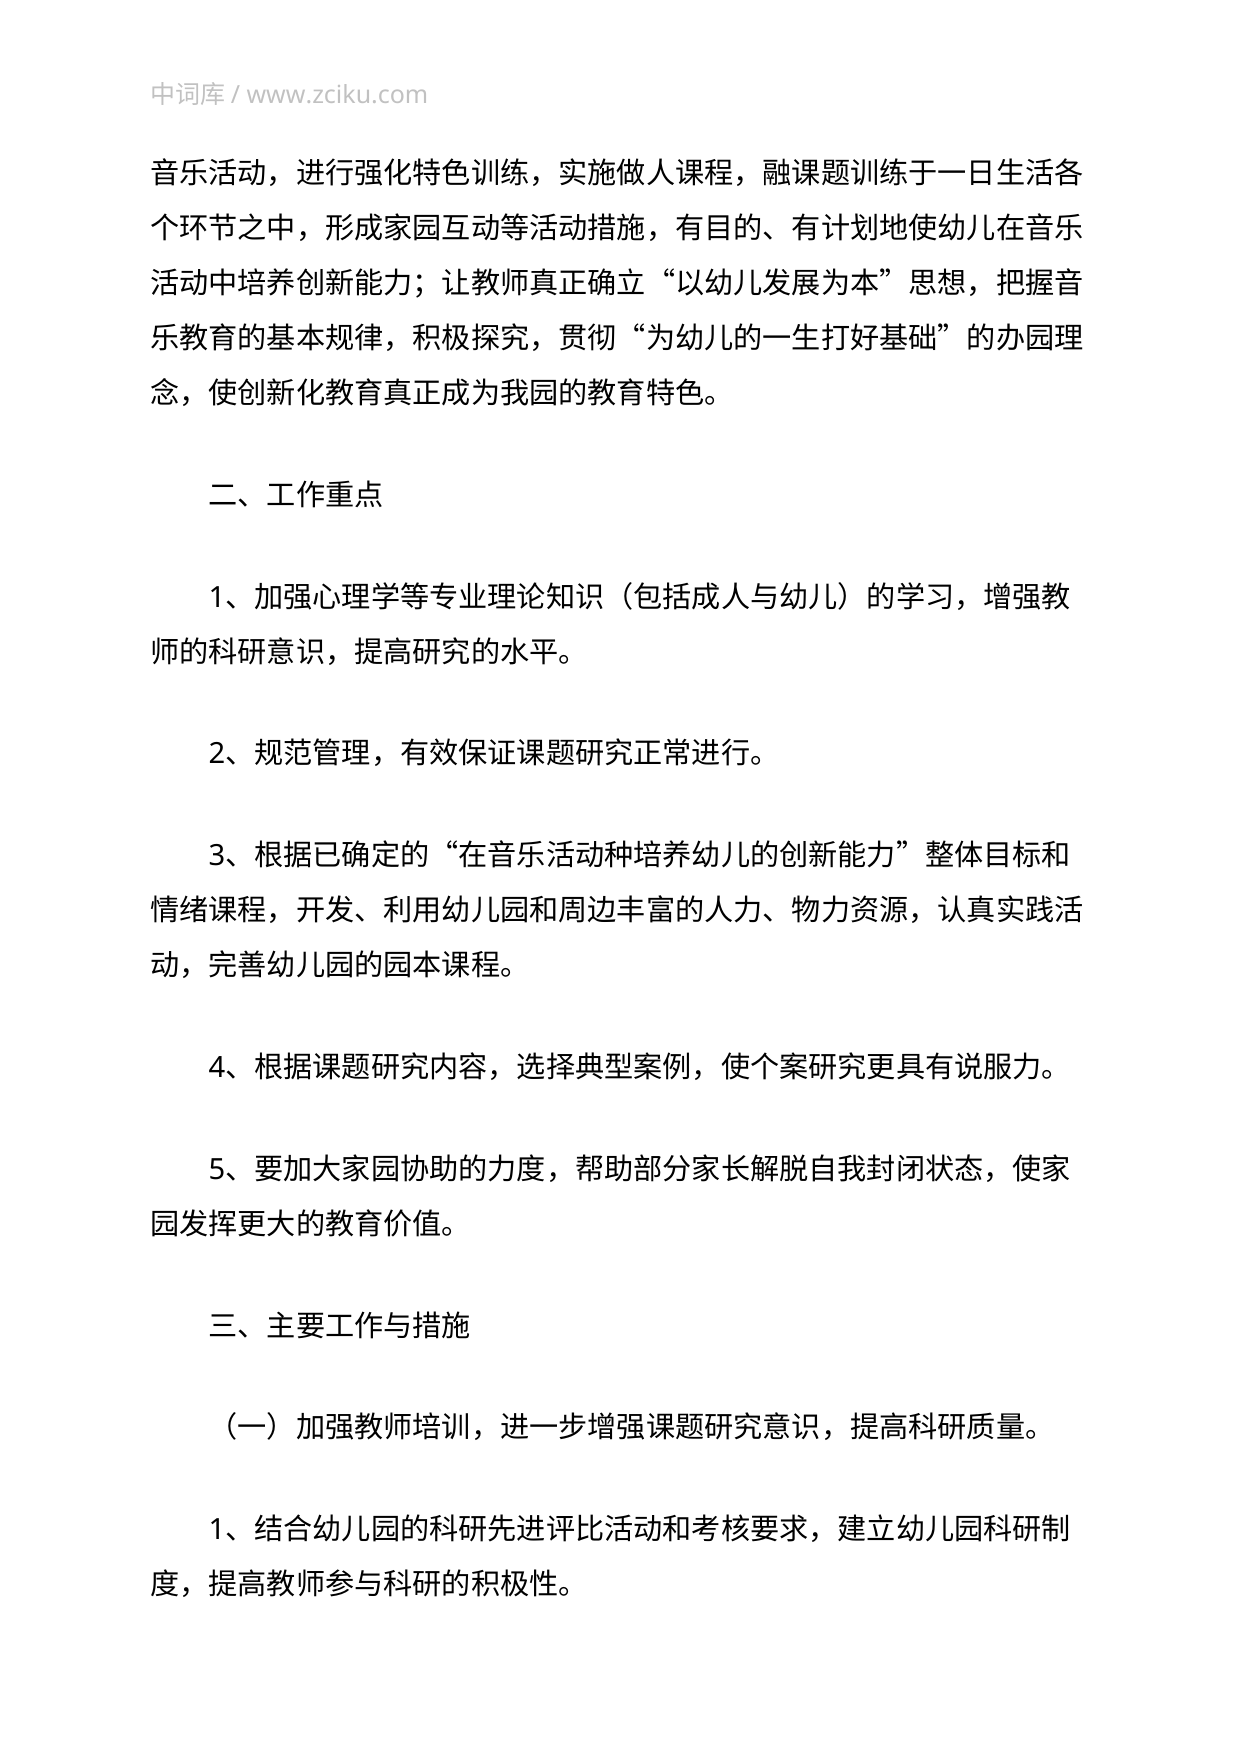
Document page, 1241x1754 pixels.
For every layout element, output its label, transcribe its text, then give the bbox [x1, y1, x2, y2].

text 1、结合幼儿园的科研先进评比活动和考核要求，建立幼儿园科研制度，提高教师参与科研的积极性。 [150, 1506, 1090, 1603]
text 4、根据课题研究内容，选择典型案例，使个案研究更具有说服力。 [150, 1043, 1090, 1086]
text 3、根据已确定的“在音乐活动种培养幼儿的创新能力”整体目标和情绪课程，开发、利用幼儿园和周边丰富的人力、物力资源，认真实践活动，完善幼儿园的园本课程。 [150, 832, 1090, 984]
text 5、要加大家园协助的力度，帮助部分家长解脱自我封闭状态，使家园发挥更大的教育价值。 [150, 1146, 1090, 1243]
text 2、规范管理，有效保证课题研究正常进行。 [150, 730, 1090, 772]
text 1、加强心理学等专业理论知识（包括成人与幼儿）的学习，增强教师的科研意识，提高研究的水平。 [150, 573, 1090, 670]
text （一）加强教师培训，进一步增强课题研究意识，提高科研质量。 [150, 1404, 1090, 1446]
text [150, 150, 1090, 412]
text 三、主要工作与措施 [150, 1302, 1090, 1344]
text 二、工作重点 [150, 471, 1090, 514]
